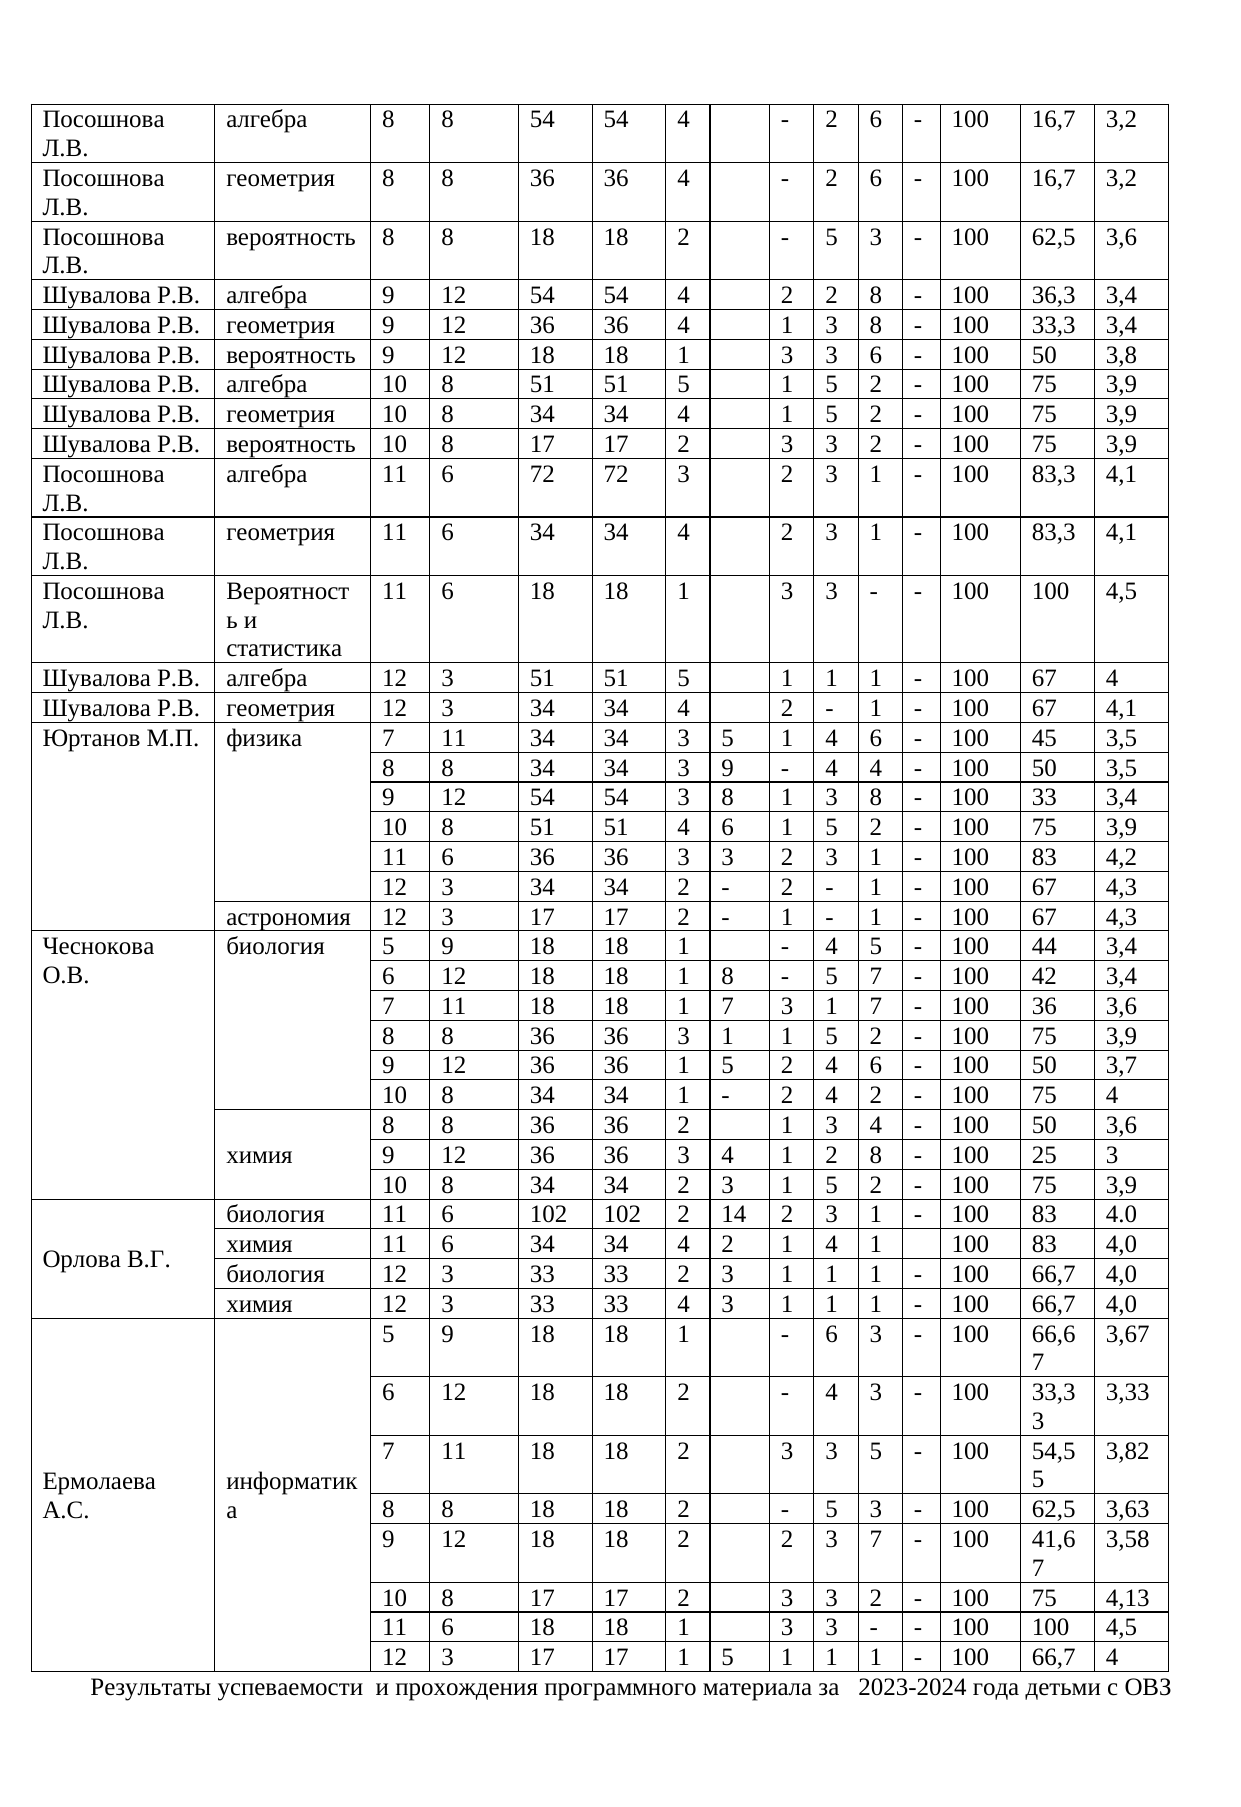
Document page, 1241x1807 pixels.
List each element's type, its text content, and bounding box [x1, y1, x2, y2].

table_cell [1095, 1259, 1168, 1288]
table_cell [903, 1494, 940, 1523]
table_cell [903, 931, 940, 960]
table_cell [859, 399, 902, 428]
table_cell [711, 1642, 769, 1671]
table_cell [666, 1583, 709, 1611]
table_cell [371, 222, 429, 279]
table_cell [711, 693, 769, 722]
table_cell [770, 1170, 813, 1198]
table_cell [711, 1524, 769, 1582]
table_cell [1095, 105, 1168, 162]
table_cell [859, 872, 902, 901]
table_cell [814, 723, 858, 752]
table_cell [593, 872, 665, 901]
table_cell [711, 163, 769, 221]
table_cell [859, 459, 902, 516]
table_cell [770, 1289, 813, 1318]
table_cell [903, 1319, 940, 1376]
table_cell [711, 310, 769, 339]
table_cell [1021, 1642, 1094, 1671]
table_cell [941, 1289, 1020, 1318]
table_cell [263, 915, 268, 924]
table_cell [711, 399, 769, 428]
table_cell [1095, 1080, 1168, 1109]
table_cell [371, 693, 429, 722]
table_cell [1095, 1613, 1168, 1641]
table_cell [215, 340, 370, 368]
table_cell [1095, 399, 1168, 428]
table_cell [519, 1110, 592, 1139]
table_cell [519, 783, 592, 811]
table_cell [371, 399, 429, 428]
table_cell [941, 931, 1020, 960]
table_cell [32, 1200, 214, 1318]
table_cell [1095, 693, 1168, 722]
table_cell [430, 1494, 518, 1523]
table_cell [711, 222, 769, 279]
text Результаты успеваемости и прохождения программного материала за 2023-2024 года детьми с ОВЗ [90, 1672, 1191, 1701]
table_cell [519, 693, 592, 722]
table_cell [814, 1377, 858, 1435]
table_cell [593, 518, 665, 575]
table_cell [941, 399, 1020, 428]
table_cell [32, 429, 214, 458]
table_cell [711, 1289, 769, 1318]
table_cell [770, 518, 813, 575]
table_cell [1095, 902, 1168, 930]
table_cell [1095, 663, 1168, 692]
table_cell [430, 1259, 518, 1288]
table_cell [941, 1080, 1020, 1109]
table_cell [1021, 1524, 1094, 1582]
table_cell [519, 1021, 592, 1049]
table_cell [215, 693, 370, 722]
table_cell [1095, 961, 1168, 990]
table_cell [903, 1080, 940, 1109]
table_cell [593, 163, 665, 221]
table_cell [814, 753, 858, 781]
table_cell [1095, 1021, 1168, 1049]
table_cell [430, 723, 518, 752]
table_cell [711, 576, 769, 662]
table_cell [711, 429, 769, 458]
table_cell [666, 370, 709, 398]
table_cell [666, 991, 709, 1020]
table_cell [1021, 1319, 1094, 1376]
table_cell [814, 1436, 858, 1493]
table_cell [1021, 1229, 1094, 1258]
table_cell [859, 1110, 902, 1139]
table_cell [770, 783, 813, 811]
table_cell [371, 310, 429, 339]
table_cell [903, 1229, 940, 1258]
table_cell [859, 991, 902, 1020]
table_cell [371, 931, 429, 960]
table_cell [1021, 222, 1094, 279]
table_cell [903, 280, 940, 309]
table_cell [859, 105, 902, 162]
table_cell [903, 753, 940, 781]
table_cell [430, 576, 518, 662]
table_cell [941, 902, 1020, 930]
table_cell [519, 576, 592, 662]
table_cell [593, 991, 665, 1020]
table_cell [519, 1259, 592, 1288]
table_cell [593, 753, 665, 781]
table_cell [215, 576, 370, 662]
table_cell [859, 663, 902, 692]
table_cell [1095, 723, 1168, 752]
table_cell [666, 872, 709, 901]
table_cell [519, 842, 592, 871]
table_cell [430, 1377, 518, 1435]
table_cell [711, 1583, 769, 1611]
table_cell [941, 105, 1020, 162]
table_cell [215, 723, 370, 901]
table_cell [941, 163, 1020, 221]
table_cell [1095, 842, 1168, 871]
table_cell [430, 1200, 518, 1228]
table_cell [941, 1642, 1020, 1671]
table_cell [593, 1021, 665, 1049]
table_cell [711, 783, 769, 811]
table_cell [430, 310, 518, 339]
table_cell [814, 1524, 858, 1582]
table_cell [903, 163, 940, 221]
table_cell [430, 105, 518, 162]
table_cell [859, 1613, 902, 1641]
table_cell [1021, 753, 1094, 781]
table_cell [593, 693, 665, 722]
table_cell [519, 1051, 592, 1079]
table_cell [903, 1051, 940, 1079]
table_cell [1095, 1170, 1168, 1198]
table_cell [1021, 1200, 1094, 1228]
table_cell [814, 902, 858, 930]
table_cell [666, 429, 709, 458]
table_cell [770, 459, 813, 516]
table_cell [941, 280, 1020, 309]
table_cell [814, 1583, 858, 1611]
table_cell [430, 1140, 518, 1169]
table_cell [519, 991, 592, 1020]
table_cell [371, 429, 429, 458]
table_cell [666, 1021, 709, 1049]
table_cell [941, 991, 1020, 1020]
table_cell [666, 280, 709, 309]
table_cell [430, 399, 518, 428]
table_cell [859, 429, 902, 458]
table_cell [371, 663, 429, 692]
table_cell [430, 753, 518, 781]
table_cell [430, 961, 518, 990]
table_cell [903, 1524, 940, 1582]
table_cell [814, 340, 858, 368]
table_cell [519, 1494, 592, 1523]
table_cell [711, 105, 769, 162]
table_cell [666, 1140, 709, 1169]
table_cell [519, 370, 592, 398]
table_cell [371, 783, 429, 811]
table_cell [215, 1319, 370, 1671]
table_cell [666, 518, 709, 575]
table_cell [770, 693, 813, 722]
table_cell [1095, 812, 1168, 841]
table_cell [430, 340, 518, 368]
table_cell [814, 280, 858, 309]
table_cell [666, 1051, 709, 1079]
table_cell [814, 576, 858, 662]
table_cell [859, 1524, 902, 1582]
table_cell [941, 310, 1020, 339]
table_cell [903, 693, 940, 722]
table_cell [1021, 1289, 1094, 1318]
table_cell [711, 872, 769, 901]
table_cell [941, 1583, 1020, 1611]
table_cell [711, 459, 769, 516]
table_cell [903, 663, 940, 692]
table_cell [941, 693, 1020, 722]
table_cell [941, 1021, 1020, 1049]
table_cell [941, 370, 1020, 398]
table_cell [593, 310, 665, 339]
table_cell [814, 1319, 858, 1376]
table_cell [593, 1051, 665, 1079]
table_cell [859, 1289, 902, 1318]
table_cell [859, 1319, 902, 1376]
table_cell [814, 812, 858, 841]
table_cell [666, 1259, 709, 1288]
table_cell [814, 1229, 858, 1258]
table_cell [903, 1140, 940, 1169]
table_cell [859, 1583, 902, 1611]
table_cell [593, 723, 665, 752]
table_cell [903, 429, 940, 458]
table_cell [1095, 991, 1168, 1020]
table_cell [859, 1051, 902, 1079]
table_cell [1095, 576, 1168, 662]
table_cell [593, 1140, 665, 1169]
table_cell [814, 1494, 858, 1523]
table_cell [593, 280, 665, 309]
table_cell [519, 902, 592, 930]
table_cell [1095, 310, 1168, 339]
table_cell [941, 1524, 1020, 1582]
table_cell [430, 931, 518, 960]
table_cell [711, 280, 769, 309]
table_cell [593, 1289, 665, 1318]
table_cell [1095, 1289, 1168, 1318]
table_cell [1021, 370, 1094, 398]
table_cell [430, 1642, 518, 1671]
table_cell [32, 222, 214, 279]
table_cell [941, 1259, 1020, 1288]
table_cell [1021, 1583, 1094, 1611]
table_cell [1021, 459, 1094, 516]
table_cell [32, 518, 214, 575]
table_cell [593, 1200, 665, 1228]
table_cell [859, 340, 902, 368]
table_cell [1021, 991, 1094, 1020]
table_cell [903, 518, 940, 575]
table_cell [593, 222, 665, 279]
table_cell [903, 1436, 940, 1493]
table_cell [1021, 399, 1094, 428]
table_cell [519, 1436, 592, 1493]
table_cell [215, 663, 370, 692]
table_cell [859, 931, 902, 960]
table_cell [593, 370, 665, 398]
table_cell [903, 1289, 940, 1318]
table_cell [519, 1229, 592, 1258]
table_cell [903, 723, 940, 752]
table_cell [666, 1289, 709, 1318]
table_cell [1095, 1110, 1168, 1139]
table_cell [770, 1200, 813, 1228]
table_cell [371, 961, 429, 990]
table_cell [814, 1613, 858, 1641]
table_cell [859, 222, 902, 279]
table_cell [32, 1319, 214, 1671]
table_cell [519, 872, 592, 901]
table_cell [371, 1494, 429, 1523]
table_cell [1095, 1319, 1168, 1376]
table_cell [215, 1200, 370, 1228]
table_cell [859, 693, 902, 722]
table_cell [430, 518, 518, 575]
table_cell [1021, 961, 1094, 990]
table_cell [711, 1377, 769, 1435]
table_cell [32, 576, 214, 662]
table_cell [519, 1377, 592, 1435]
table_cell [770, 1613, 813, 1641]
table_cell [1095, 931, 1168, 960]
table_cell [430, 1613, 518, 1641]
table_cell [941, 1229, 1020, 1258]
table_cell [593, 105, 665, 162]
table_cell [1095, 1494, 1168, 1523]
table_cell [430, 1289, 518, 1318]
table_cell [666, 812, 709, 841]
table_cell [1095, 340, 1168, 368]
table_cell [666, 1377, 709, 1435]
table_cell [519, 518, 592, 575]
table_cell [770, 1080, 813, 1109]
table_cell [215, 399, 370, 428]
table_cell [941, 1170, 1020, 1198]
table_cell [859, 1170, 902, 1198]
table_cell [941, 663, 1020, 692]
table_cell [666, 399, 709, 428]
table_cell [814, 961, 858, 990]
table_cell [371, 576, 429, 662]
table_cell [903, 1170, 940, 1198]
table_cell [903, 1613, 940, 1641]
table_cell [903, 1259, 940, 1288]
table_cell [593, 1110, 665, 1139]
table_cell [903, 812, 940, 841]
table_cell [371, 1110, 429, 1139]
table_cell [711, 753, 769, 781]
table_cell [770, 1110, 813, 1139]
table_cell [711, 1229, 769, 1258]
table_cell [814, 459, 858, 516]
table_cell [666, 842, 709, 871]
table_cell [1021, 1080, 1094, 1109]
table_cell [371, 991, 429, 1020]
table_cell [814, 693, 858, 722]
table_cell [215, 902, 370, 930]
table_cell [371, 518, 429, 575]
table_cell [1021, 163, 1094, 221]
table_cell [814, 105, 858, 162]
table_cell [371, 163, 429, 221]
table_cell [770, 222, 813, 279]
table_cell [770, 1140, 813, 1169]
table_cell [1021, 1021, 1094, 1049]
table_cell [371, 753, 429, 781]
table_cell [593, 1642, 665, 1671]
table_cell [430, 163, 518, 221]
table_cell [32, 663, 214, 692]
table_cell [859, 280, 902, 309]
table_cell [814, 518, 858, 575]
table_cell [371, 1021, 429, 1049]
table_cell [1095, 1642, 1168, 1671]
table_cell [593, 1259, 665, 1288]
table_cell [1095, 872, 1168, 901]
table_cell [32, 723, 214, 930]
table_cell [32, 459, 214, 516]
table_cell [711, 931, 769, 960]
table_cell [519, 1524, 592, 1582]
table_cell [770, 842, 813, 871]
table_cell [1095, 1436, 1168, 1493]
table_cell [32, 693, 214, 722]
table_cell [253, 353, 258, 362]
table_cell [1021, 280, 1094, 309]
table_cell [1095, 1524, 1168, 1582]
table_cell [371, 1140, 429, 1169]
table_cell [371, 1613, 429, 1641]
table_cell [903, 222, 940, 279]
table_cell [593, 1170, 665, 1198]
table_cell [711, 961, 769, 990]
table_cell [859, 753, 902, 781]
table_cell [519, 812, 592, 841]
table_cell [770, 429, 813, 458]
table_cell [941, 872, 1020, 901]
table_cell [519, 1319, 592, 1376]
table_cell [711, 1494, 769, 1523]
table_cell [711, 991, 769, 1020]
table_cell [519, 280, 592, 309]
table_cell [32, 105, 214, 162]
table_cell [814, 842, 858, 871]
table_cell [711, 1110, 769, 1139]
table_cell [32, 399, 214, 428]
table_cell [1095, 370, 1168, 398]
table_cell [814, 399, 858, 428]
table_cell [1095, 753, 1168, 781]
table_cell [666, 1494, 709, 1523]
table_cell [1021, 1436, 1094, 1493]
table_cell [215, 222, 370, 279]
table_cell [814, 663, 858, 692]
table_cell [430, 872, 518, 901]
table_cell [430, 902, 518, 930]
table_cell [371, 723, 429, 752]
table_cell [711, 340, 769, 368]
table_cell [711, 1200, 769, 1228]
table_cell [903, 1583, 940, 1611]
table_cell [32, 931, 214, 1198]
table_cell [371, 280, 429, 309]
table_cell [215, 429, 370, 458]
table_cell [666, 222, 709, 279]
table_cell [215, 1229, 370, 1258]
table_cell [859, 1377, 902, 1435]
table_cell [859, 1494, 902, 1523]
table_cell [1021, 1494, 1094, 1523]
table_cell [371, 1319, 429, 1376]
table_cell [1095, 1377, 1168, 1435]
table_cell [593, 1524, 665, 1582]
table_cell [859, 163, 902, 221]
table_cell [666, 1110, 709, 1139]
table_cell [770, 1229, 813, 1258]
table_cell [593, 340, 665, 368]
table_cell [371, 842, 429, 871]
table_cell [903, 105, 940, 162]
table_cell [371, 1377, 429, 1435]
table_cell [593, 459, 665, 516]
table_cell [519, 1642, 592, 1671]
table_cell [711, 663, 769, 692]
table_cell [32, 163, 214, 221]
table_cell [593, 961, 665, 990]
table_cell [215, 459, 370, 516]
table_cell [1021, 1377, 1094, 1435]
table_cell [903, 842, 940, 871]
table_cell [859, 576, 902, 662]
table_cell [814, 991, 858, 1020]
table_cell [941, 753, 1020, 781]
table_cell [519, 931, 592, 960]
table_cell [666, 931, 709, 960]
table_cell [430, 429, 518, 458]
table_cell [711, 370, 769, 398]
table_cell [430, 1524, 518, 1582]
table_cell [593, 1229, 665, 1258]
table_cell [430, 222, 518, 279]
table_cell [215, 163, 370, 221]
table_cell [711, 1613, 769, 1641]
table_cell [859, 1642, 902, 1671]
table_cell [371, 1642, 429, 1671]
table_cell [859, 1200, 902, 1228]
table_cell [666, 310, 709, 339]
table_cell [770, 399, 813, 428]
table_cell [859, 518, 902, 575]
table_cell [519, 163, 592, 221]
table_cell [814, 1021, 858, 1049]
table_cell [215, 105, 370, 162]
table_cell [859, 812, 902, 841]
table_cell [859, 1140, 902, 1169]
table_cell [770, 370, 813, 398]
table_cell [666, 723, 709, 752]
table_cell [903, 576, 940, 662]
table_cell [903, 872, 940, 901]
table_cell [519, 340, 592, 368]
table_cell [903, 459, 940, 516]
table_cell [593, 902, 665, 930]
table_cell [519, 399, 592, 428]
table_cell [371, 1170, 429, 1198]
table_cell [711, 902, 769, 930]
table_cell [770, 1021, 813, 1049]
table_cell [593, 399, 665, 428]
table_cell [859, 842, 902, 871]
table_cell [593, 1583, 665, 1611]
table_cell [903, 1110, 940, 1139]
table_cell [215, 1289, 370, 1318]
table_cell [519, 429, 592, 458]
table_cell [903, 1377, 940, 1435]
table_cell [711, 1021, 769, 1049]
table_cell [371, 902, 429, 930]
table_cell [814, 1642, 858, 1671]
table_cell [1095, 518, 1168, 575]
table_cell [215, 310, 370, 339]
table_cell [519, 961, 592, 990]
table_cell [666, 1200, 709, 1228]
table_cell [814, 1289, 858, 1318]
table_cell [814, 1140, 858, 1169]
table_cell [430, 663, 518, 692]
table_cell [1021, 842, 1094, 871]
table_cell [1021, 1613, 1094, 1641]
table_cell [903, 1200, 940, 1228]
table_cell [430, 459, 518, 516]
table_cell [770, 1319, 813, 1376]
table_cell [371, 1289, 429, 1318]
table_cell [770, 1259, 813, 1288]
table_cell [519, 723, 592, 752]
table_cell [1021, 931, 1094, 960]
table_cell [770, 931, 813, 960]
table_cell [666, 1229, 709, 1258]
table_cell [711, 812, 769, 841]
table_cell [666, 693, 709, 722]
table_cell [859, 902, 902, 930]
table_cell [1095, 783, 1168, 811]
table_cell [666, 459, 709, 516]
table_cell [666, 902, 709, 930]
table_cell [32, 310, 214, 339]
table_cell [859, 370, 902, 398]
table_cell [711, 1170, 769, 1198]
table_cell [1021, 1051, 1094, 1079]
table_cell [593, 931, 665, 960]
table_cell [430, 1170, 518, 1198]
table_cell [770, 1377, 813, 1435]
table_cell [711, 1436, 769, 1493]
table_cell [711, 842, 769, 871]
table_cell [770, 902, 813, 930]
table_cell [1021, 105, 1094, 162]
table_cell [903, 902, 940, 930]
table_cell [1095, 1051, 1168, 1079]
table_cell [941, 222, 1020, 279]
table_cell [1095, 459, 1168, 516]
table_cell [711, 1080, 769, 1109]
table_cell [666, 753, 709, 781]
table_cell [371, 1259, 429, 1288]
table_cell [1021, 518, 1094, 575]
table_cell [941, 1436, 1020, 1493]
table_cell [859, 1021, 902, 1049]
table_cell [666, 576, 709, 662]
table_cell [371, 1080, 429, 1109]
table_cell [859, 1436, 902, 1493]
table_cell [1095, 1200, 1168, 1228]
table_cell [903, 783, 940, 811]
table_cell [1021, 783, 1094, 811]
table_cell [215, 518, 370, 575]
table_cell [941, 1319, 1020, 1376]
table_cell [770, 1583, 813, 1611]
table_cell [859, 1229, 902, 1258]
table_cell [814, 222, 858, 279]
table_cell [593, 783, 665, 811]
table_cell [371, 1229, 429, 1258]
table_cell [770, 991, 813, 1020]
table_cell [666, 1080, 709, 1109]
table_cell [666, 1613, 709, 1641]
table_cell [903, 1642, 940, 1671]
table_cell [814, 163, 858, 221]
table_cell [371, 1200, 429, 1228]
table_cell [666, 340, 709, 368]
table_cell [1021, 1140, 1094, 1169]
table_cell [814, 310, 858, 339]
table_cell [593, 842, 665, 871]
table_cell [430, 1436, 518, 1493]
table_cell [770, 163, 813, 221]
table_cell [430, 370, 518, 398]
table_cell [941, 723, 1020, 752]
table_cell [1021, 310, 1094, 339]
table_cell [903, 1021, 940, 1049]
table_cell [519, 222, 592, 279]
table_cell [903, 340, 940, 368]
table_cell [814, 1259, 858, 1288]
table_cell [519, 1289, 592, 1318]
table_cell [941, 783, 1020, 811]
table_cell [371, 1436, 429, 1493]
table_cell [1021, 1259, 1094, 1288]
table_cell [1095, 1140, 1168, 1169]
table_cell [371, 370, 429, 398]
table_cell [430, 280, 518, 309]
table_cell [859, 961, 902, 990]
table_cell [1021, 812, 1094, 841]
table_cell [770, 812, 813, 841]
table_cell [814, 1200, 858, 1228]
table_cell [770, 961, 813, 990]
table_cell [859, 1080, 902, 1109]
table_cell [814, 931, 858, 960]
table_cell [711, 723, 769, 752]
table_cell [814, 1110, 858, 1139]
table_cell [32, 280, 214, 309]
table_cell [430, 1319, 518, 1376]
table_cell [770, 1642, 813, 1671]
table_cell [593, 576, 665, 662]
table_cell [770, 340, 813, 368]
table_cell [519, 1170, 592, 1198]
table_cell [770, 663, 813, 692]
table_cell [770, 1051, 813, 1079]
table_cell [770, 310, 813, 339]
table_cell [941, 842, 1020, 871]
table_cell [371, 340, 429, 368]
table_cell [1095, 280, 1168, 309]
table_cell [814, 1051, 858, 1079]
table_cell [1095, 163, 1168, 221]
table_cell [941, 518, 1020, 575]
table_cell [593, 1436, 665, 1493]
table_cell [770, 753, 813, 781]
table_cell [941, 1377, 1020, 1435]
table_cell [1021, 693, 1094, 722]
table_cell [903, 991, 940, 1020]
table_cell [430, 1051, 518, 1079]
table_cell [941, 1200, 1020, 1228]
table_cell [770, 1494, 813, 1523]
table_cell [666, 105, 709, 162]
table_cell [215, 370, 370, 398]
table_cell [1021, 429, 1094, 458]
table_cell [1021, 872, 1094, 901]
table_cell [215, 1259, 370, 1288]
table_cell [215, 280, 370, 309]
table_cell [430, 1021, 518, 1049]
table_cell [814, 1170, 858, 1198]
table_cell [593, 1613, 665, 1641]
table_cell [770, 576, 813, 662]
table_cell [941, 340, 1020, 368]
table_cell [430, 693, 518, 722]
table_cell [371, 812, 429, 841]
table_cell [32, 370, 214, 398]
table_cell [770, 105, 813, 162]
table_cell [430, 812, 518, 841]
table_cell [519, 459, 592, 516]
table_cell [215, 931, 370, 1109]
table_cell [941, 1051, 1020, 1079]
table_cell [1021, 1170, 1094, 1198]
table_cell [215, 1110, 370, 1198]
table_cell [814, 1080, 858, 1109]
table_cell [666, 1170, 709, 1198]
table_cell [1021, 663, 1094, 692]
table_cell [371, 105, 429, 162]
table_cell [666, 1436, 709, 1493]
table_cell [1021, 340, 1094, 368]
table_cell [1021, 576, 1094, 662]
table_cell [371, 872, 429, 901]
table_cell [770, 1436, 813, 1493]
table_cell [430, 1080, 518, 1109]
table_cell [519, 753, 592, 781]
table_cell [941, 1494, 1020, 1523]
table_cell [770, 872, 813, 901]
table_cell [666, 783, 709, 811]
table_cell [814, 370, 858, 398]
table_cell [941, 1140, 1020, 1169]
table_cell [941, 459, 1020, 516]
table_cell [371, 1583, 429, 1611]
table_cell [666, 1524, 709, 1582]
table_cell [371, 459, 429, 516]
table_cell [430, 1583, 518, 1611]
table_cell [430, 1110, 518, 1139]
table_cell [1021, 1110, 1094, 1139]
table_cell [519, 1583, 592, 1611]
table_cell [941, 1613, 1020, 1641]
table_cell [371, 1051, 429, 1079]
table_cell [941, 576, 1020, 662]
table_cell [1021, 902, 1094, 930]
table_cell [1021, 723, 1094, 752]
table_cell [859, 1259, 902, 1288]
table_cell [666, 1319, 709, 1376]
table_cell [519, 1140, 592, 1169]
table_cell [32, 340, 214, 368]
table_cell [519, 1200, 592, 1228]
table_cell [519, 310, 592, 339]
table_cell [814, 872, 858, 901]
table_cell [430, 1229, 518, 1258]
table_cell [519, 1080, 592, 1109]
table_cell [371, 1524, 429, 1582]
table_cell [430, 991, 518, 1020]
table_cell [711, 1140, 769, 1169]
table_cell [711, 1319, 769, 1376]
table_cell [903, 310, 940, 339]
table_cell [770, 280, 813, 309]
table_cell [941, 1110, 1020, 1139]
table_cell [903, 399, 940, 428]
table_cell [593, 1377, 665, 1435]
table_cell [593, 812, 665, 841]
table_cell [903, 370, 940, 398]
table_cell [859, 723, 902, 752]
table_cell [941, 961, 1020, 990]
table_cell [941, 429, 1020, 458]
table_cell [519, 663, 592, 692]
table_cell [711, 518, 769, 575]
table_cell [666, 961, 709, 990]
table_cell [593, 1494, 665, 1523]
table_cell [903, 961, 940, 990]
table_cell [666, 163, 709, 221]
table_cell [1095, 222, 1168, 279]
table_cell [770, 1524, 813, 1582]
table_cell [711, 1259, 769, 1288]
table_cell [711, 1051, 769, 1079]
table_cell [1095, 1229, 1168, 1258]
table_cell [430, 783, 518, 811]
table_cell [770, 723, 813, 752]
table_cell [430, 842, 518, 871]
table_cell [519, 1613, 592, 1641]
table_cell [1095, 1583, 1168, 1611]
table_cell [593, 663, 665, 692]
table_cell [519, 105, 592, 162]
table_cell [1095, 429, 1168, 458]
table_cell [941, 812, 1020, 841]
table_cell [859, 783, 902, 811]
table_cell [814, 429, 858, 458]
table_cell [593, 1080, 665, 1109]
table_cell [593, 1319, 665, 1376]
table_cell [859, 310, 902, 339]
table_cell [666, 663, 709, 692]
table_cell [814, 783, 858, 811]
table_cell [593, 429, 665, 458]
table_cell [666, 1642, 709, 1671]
